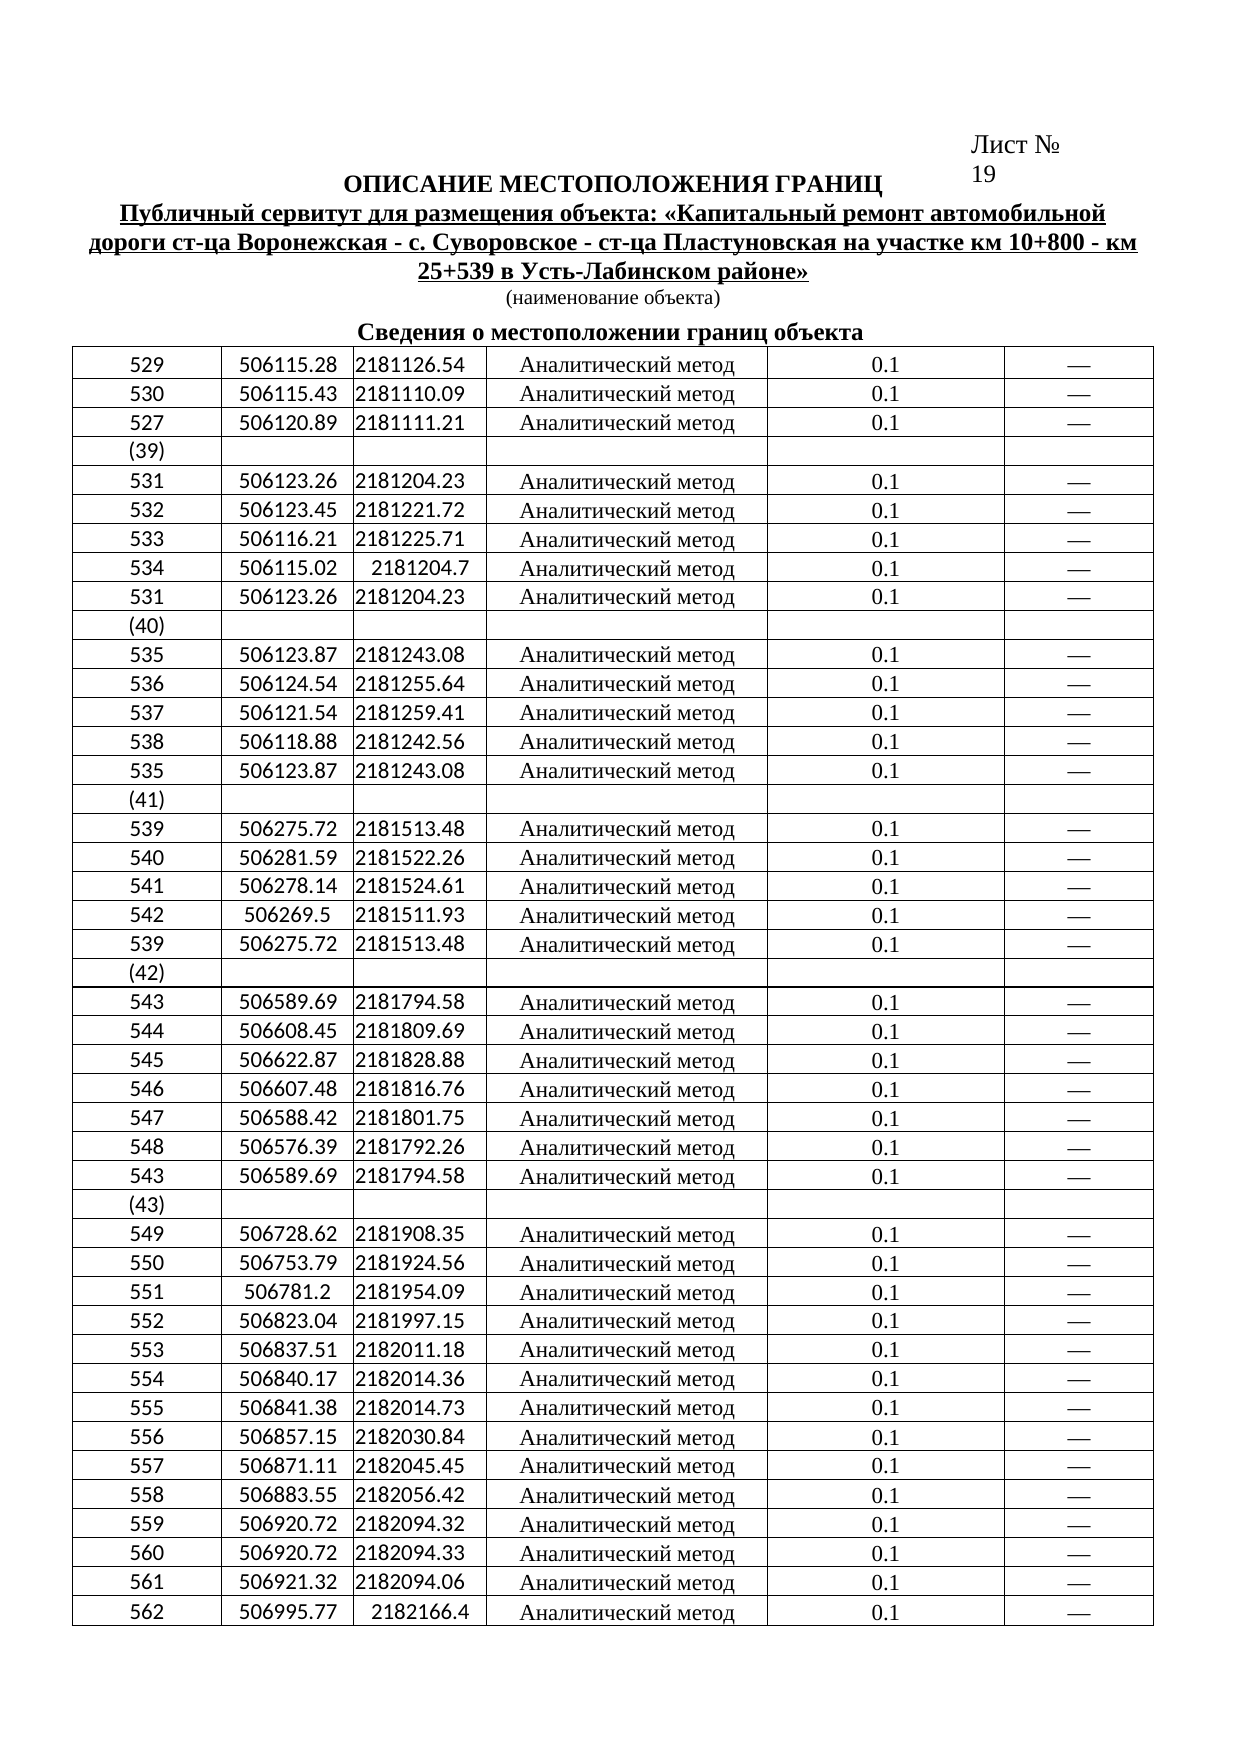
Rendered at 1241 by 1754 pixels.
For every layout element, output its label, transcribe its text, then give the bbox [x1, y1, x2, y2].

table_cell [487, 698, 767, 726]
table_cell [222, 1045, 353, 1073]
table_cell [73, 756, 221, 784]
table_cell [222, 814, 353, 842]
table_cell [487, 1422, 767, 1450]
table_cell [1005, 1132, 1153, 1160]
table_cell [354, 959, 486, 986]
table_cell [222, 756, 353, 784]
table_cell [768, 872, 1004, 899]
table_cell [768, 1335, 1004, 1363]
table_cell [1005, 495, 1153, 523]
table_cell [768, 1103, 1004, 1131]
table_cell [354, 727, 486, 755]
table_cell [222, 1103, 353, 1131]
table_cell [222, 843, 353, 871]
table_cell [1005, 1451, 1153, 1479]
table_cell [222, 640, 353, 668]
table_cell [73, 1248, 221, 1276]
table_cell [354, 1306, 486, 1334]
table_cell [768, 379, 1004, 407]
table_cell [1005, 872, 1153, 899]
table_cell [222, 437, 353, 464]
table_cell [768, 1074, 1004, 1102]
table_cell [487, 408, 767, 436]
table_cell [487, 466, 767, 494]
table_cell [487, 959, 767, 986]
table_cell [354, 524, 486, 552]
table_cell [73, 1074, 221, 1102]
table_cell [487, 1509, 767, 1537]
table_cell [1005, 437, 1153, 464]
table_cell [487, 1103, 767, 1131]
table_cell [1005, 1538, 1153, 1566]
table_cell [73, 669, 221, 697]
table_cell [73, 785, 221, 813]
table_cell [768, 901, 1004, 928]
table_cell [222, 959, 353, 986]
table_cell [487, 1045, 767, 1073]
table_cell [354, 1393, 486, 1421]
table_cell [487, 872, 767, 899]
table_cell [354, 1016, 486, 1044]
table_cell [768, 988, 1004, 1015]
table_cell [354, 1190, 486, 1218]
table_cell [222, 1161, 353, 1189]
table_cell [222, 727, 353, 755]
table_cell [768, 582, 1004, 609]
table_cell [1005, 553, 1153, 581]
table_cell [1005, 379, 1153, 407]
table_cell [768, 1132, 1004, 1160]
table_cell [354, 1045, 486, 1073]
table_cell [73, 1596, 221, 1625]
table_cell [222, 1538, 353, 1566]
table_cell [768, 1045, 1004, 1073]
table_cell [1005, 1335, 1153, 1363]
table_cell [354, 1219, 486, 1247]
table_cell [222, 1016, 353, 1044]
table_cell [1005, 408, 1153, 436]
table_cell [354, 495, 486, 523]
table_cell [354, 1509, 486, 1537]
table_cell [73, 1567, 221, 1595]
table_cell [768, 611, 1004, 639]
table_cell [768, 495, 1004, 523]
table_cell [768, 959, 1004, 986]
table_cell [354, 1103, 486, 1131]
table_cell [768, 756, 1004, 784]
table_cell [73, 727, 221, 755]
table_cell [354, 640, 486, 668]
text Сведения о местоположении границ объекта [357, 317, 1154, 346]
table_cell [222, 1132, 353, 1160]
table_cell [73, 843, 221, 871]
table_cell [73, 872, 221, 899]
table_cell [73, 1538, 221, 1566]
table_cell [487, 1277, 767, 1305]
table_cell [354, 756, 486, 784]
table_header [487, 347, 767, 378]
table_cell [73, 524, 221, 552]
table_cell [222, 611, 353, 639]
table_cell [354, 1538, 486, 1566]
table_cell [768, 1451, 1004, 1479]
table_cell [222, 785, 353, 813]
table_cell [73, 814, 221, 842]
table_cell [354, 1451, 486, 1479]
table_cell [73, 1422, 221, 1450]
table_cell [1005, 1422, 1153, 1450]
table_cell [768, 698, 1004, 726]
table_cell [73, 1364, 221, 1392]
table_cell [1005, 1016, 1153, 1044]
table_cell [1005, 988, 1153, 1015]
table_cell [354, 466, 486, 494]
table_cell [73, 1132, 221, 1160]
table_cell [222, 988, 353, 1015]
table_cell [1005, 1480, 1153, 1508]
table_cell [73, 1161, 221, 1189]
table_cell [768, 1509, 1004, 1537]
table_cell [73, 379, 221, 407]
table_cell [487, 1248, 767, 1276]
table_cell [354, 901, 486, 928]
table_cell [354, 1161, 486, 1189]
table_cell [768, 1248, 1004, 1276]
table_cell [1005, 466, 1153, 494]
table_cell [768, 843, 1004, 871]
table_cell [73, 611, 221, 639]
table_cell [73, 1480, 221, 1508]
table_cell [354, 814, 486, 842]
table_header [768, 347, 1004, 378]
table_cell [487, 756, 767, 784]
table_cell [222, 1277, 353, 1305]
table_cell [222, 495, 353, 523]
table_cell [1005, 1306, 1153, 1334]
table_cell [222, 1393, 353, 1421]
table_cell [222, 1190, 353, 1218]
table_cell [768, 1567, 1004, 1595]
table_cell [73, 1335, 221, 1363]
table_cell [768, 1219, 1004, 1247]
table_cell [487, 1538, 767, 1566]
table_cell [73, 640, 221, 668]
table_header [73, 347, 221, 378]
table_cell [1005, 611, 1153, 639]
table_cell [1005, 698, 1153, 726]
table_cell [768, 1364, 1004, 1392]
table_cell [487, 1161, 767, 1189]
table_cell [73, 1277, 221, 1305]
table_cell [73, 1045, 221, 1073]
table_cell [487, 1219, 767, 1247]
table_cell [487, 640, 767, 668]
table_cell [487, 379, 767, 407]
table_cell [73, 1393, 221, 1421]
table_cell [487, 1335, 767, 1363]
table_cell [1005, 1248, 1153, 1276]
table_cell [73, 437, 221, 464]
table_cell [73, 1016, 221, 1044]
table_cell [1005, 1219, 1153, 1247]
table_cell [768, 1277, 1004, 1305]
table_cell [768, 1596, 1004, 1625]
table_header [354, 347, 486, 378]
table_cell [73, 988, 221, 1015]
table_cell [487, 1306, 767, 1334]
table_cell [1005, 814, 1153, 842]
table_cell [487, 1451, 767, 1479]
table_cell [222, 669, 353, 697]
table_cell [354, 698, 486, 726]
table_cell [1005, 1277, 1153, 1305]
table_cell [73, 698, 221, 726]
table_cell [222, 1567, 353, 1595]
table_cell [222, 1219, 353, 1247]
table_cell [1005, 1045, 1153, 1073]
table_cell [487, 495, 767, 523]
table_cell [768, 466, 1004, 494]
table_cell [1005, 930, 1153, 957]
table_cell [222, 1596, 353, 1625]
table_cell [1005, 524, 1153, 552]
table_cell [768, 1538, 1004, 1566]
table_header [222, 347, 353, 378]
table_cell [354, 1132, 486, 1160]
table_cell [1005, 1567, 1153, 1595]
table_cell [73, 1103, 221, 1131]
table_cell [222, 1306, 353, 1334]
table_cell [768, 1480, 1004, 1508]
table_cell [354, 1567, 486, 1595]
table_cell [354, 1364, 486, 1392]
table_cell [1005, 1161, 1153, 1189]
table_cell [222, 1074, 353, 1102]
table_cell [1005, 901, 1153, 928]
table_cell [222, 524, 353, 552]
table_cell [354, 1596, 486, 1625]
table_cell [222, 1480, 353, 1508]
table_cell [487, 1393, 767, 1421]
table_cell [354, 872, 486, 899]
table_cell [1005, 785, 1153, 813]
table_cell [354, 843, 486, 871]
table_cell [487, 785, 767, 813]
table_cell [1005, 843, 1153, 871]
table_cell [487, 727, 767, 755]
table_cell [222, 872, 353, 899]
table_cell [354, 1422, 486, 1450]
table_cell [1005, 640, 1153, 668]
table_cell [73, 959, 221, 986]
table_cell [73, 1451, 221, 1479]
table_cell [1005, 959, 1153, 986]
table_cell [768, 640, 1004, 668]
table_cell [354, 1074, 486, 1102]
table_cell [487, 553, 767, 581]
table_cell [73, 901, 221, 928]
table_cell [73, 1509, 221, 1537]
text ОПИСАНИЕ МЕСТОПОЛОЖЕНИЯ ГРАНИЦ Публичный сервитут для размещения объекта: «Капитальный ремонт автомобильной дороги ст-ца Воронежская - с. Суворовское - ст-ца Пластуновская на участке км 10+800 - км 25+539 в Усть-Лабинском районе» [72, 169, 1154, 284]
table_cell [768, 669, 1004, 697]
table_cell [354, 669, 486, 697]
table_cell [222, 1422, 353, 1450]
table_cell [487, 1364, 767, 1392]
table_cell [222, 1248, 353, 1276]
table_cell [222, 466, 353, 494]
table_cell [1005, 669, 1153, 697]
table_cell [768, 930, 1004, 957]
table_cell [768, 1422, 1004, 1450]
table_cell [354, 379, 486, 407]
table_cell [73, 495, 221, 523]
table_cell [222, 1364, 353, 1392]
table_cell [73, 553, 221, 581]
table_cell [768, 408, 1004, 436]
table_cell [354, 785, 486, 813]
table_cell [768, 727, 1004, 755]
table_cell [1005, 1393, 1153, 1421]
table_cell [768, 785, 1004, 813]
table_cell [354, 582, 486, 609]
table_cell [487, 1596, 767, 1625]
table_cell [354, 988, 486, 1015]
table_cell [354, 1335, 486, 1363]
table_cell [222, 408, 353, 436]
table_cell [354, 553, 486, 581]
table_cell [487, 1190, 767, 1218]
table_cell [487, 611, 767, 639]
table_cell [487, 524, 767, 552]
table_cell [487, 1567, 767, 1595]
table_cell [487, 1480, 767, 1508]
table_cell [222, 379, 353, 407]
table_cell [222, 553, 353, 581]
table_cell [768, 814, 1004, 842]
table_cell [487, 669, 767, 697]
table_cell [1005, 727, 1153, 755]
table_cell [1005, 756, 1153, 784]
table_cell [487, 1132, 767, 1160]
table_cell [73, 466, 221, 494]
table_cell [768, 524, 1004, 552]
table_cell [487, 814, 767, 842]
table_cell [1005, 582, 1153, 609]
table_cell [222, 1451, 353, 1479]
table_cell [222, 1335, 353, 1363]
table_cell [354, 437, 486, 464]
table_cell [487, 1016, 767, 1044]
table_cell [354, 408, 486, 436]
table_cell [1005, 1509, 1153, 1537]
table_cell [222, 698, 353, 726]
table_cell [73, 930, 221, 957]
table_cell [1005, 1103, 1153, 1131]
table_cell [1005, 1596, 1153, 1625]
text (наименование объекта) [72, 284, 1154, 309]
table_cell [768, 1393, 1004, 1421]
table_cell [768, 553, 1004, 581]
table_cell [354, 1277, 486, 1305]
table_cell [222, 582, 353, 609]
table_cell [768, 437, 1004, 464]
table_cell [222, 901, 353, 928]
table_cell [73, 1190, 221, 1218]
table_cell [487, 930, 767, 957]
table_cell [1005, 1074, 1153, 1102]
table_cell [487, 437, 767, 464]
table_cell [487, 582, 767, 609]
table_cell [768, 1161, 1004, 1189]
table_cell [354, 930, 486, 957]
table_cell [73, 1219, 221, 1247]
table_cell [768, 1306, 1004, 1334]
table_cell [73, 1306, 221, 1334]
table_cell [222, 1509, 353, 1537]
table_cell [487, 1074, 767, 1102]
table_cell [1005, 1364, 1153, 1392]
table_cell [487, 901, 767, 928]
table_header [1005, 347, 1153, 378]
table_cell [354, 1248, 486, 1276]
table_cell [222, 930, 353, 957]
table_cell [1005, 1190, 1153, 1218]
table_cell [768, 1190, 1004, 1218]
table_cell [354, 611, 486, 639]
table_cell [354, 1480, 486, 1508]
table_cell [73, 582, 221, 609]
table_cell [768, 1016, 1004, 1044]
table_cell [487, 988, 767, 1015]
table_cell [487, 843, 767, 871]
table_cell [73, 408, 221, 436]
